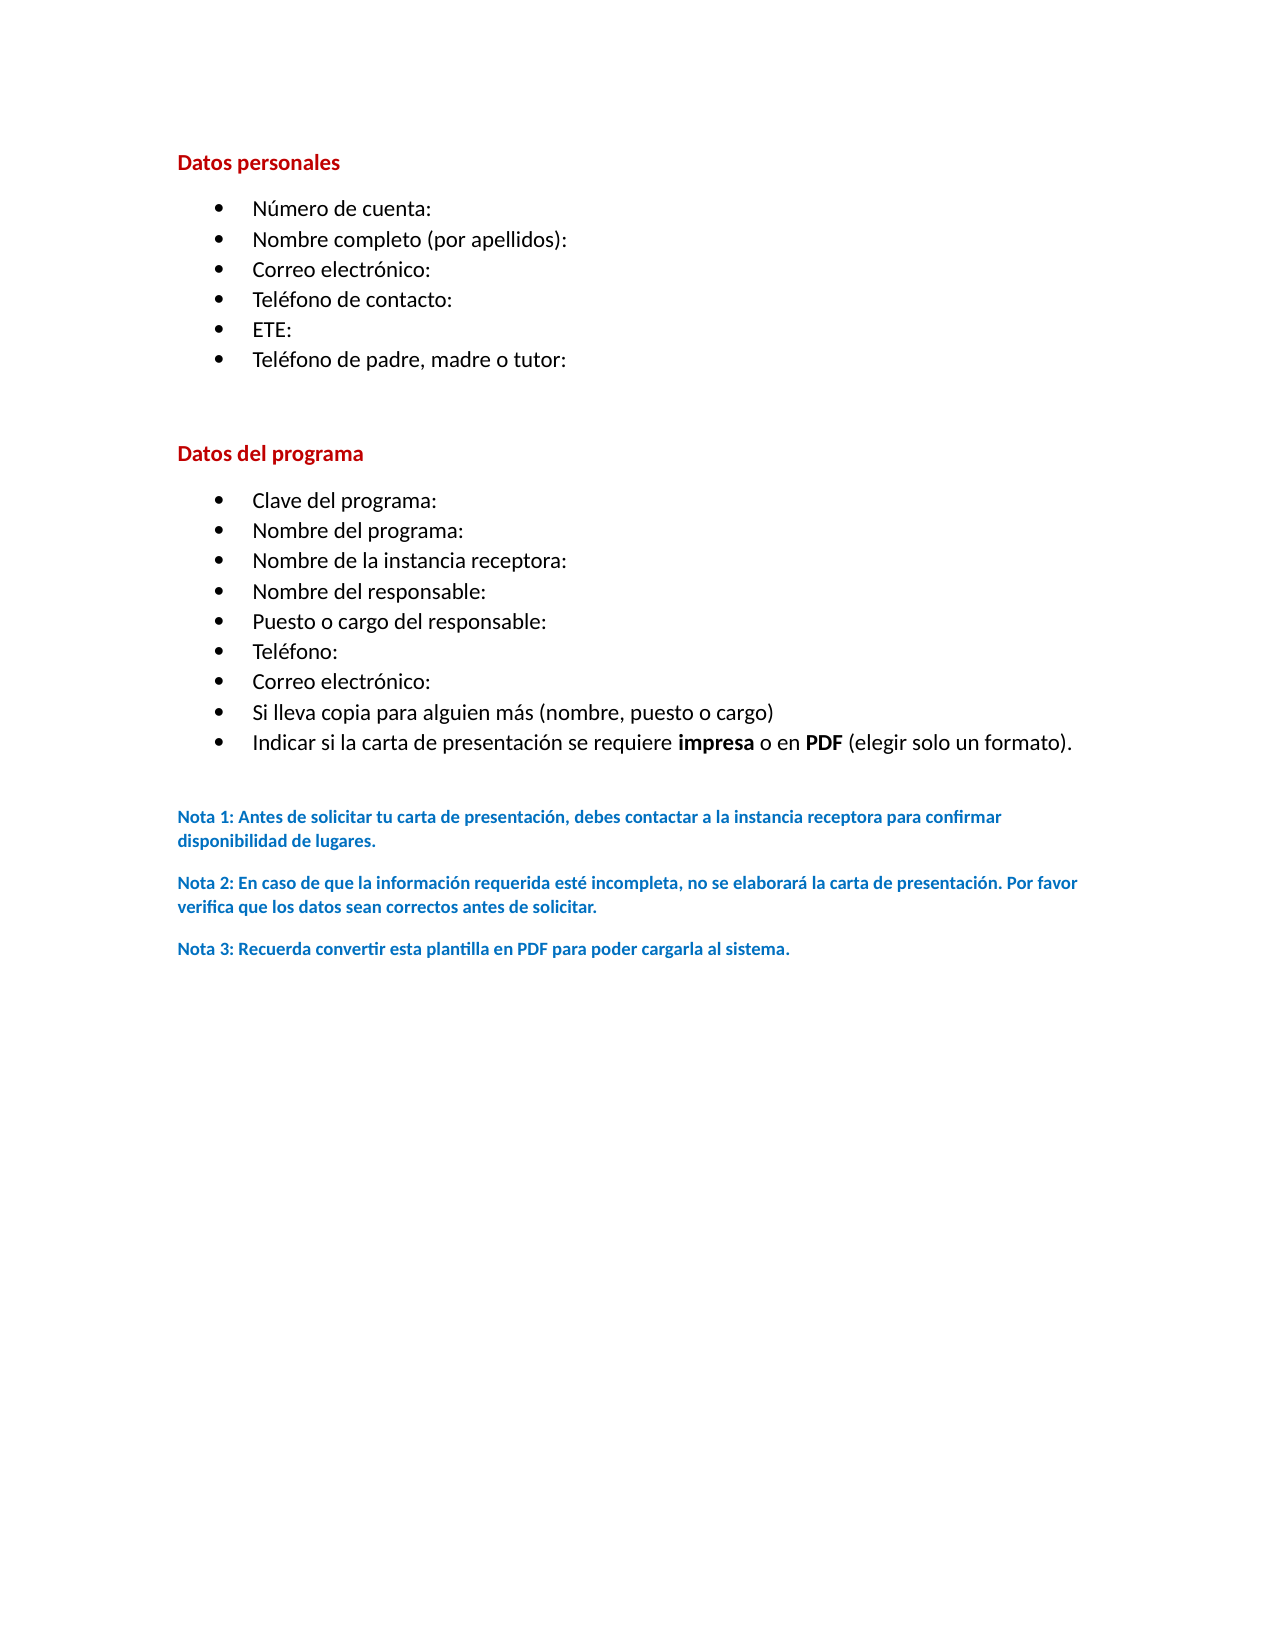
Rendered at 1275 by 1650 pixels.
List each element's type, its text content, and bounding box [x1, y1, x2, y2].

list Si lleva copia para alguien más (nombre, puesto o cargo) [215, 698, 1098, 726]
list ETE: [215, 315, 1098, 343]
list Clave del programa: [215, 486, 1098, 514]
list Puesto o cargo del responsable: [215, 607, 1098, 635]
list Nombre del responsable: [215, 577, 1098, 605]
list Nombre de la instancia receptora: [215, 547, 1098, 574]
list Número de cuenta: [215, 194, 1098, 222]
list Nombre del programa: [215, 516, 1098, 544]
text Datos personales [177, 148, 1098, 176]
text Nota 1: Antes de solicitar tu carta de presentación, debes contactar a la instancia receptora para confirmar disponibilidad de lugares. [177, 805, 1098, 852]
list Indicar si la carta de presentación se requiere impresa o en PDF (elegir solo un formato). [215, 728, 1098, 756]
text Nota 3: Recuerda convertir esta plantilla en PDF para poder cargarla al sistema. [177, 937, 1098, 960]
text Nota 2: En caso de que la información requerida esté incompleta, no se elaborará la carta de presentación. Por favor verifica que los datos sean correctos antes de solicitar. [177, 871, 1098, 918]
list Teléfono de padre, madre o tutor: [215, 346, 1098, 373]
list Teléfono: [215, 637, 1098, 665]
list Correo electrónico: [215, 255, 1098, 283]
text Datos del programa [177, 439, 1098, 467]
list Nombre completo (por apellidos): [215, 225, 1098, 253]
list Teléfono de contacto: [215, 285, 1098, 313]
list Correo electrónico: [215, 667, 1098, 695]
